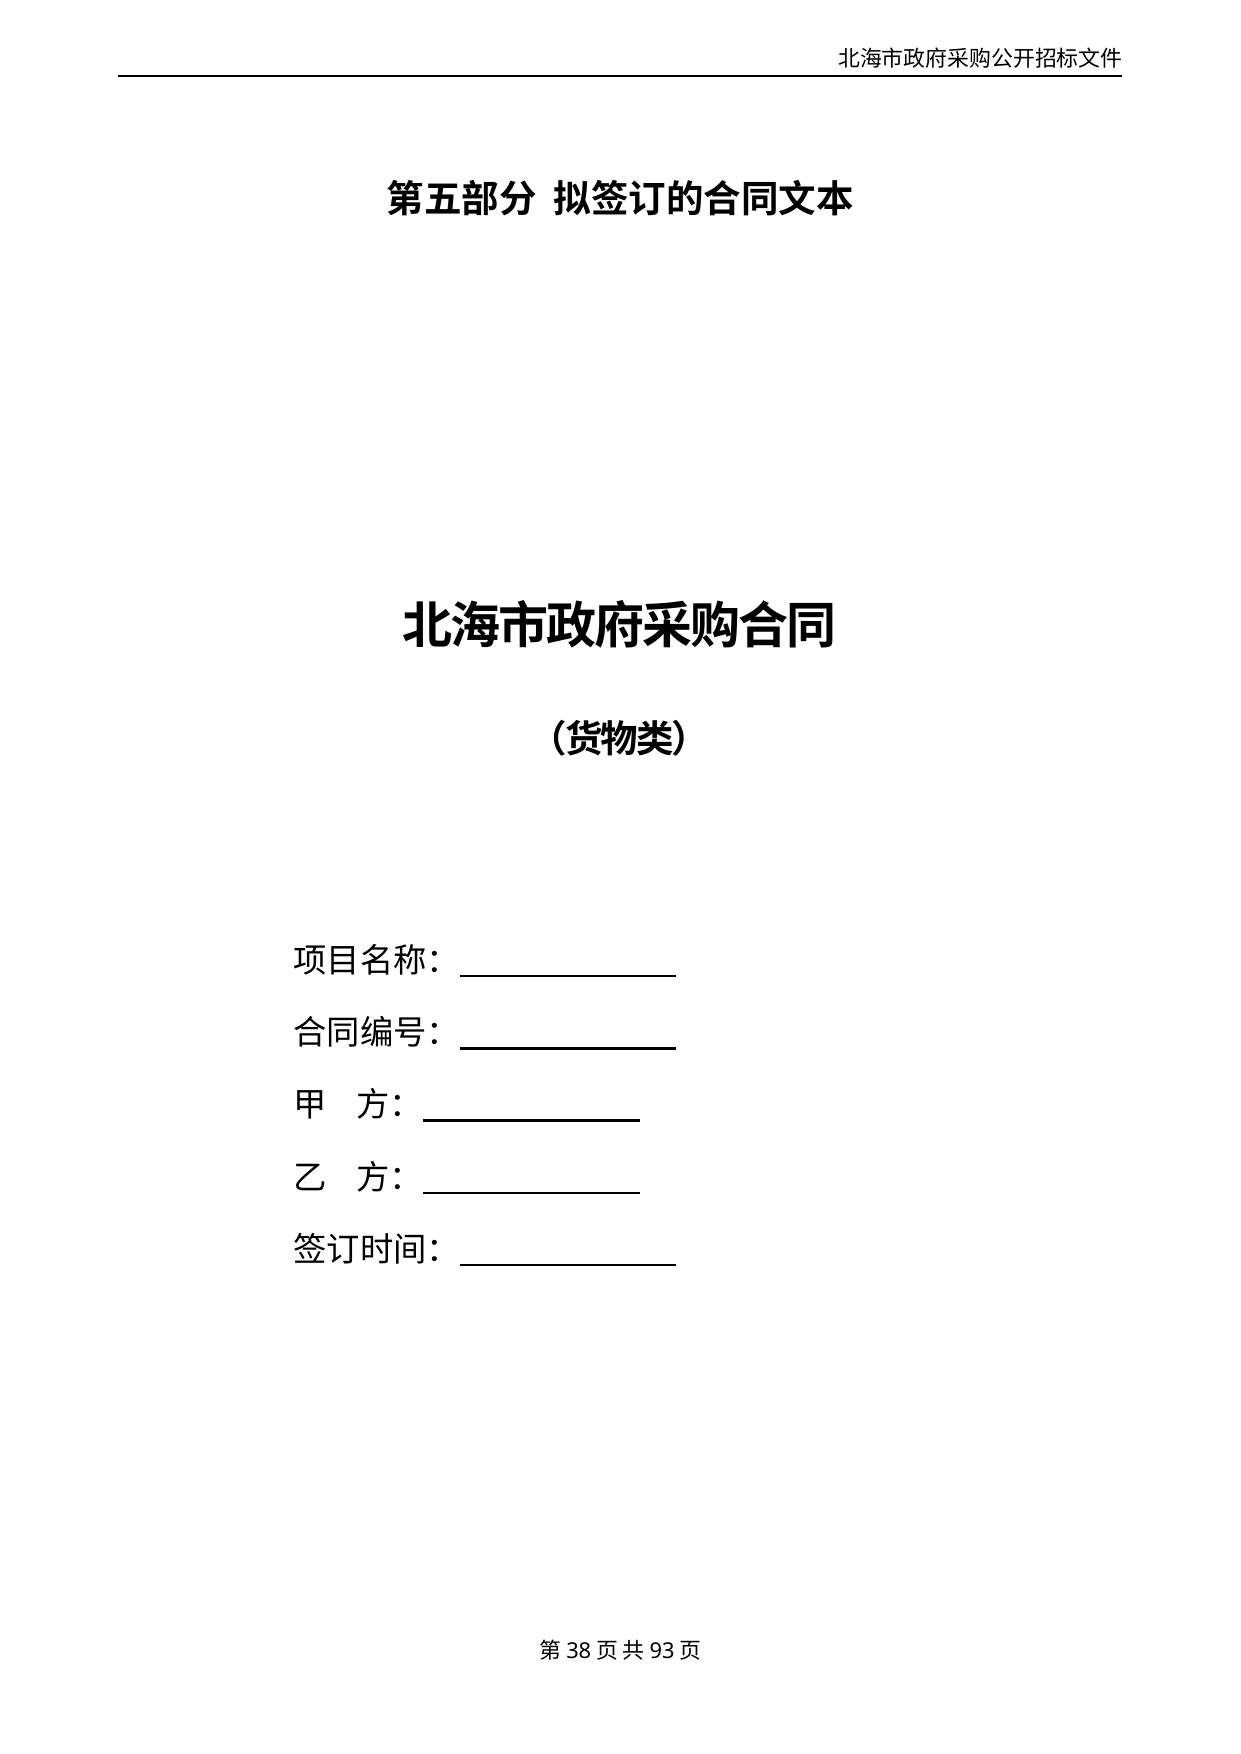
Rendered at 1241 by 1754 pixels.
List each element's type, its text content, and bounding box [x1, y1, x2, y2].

text 甲 方： [293, 1078, 1122, 1126]
text 北海市政府采购合同 [118, 586, 1122, 658]
text （货物类） [118, 709, 1122, 763]
text 合同编号： [293, 1006, 1122, 1054]
text 项目名称： [293, 933, 1122, 982]
text 乙 方： [293, 1150, 1122, 1199]
text 第五部分 拟签订的合同文本 [118, 169, 1122, 223]
text 签订时间： [293, 1223, 1122, 1271]
